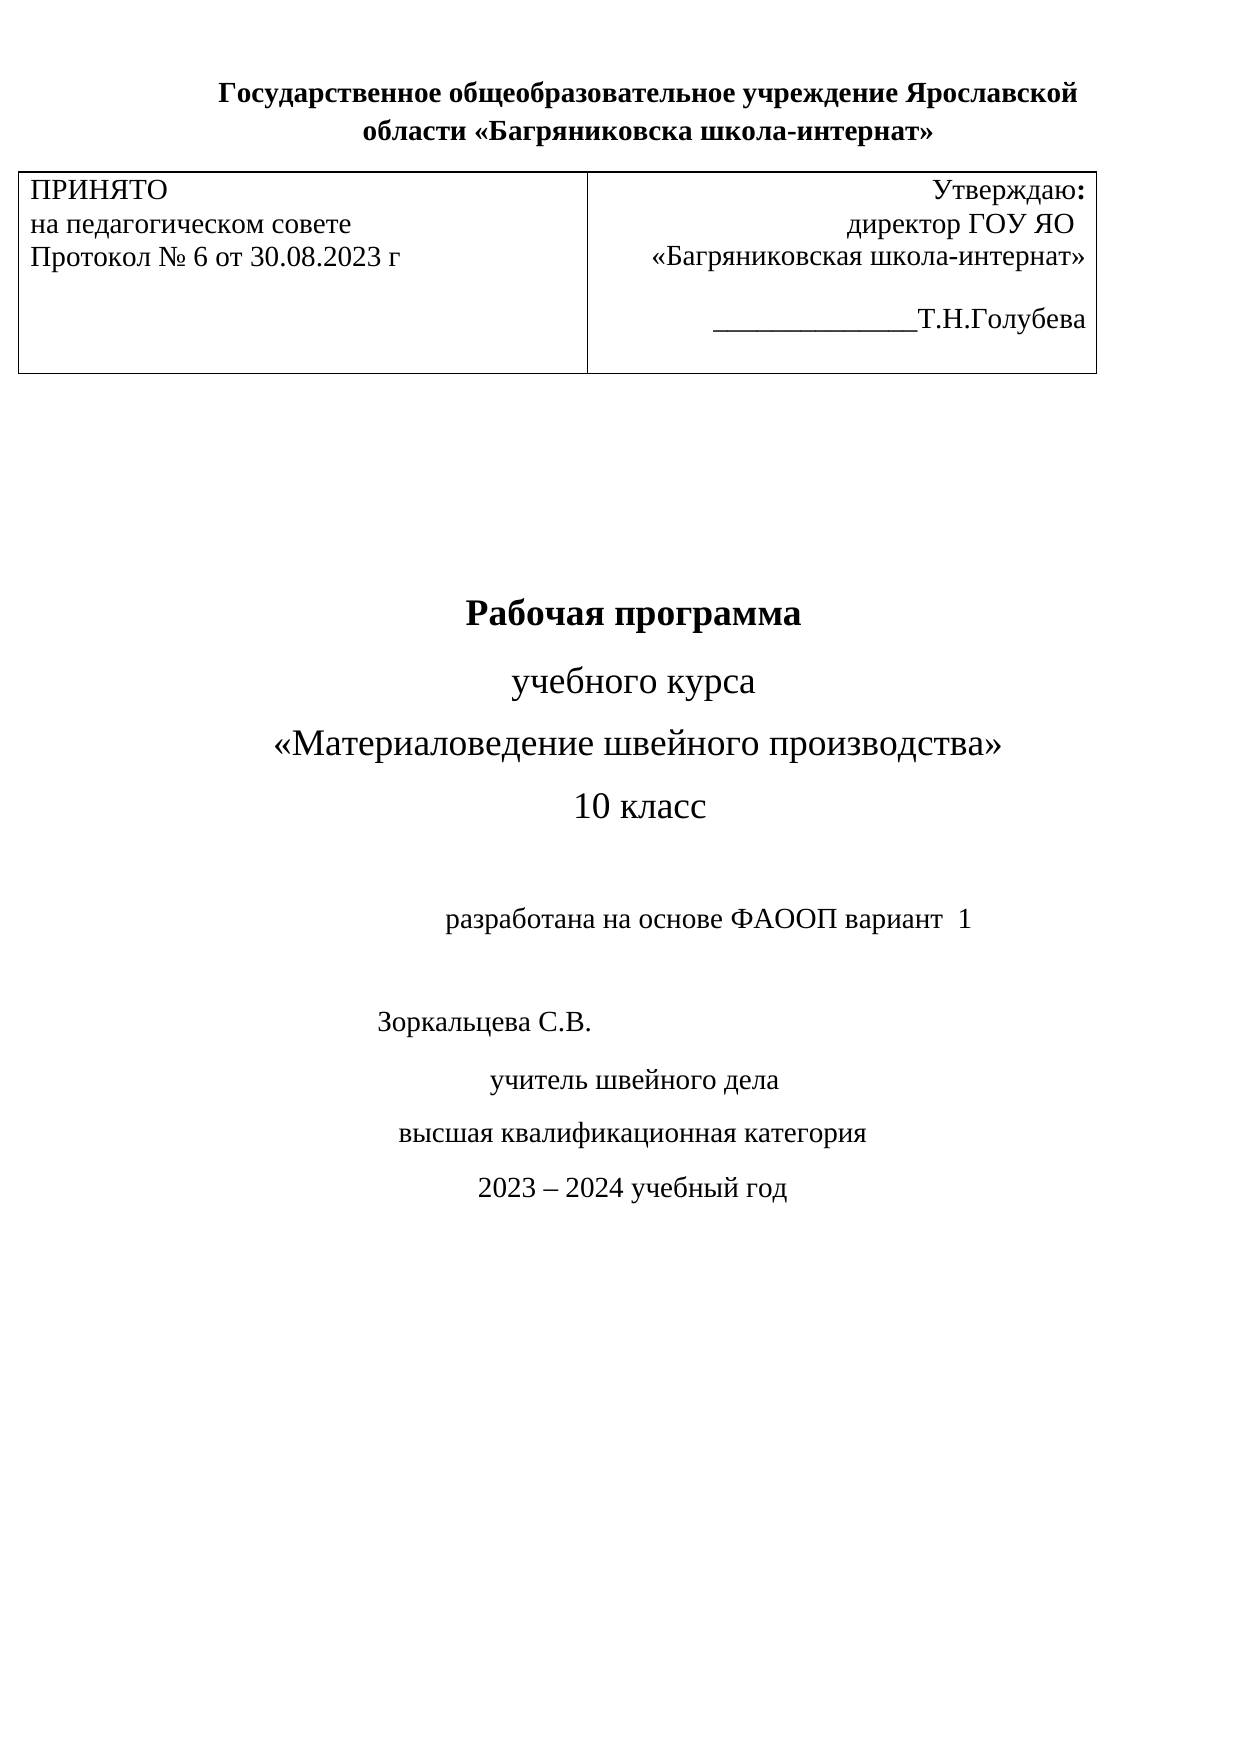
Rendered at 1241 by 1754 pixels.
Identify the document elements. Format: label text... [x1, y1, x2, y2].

table_header ПРИНЯТО на педагогическом совете Протокол № 6 от 30.08.2023 г [19, 173, 587, 373]
text Государственное общеобразовательное учреждение Ярославской области «Багряниковска школа-интернат» [162, 75, 1134, 146]
table_header Утверждаю: директор ГОУ ЯО «Багряниковская школа-интернат» ______________Т.Н.Голубева [588, 173, 1096, 373]
text учитель швейного дела [402, 1064, 1165, 1096]
text 2023 – 2024 учебный год [75, 1170, 1190, 1204]
text высшая квалификационная категория [75, 1117, 1190, 1149]
text «Материаловедение швейного производства» [75, 722, 1192, 763]
text 10 класс [329, 784, 1165, 826]
text Зоркальцева С.В. [377, 1004, 1165, 1038]
text разработана на основе ФАООП вариант 1 [252, 901, 1165, 935]
text Рабочая программа [75, 590, 1192, 633]
text учебного курса [75, 661, 1192, 702]
